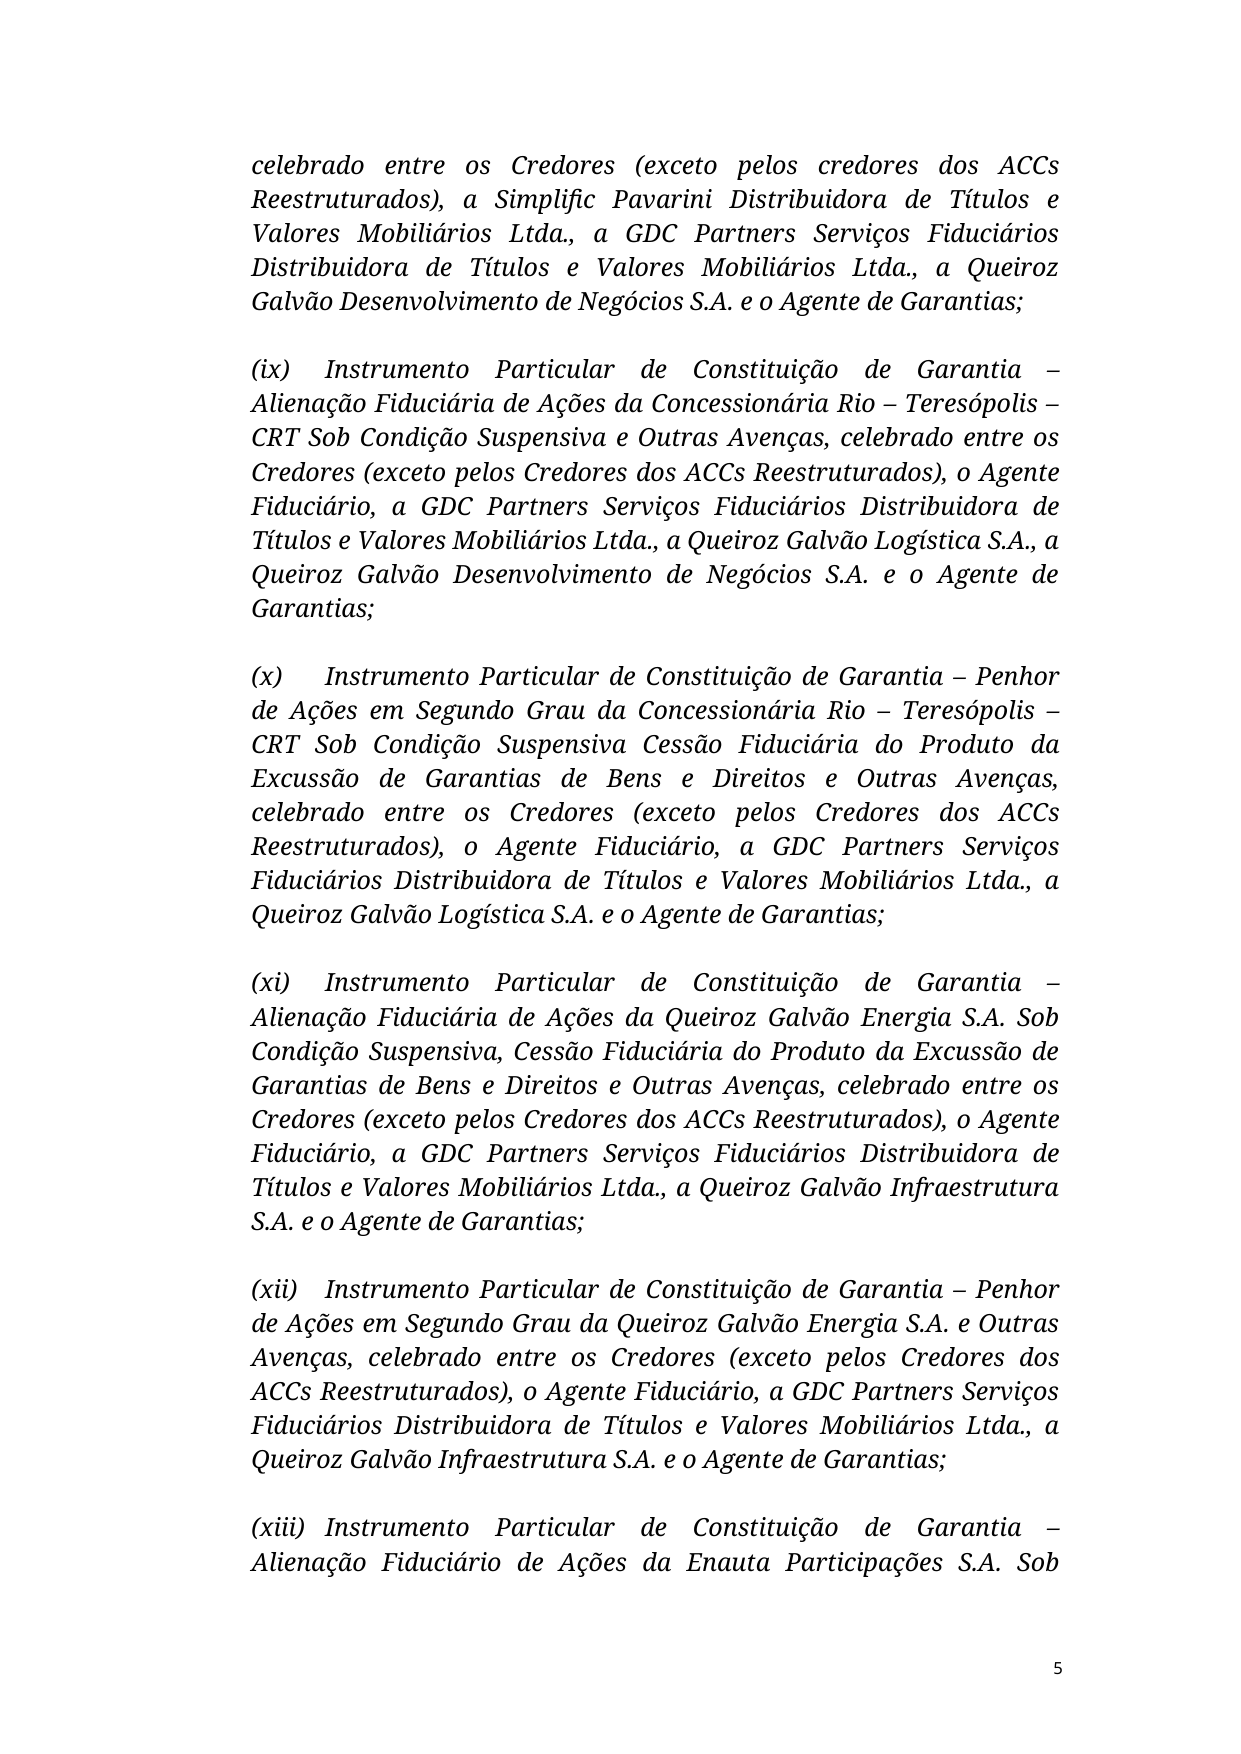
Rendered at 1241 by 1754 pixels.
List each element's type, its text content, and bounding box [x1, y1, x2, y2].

list Instrumento Particular de Constituição de Garantia – Alienação Fiduciária de Ações da Concessionária Rio – Teresópolis – CRT Sob Condição Suspensiva e Outras Avenças, celebrado entre os Credores (exceto pelos Credores dos ACCs Reestruturados), o Agente Fiduciário, a GDC Partners Serviços Fiduciários Distribuidora de Títulos e Valores Mobiliários Ltda., a Queiroz Galvão Logística S.A., a Queiroz Galvão Desenvolvimento de Negócios S.A. e o Agente de Garantias; [251, 352, 1063, 624]
list Instrumento Particular de Constituição de Garantia – Penhor de Ações em Segundo Grau da Queiroz Galvão Energia S.A. e Outras Avenças, celebrado entre os Credores (exceto pelos Credores dos ACCs Reestruturados), o Agente Fiduciário, a GDC Partners Serviços Fiduciários Distribuidora de Títulos e Valores Mobiliários Ltda., a Queiroz Galvão Infraestrutura S.A. e o Agente de Garantias; [251, 1272, 1063, 1476]
list Instrumento Particular de Constituição de Garantia – Penhor de Ações em Segundo Grau da Concessionária Rio – Teresópolis – CRT Sob Condição Suspensiva Cessão Fiduciária do Produto da Excussão de Garantias de Bens e Direitos e Outras Avenças, celebrado entre os Credores (exceto pelos Credores dos ACCs Reestruturados), o Agente Fiduciário, a GDC Partners Serviços Fiduciários Distribuidora de Títulos e Valores Mobiliários Ltda., a Queiroz Galvão Logística S.A. e o Agente de Garantias; [251, 658, 1063, 931]
list Instrumento Particular de Constituição de Garantia – Alienação Fiduciária de Ações da Queiroz Galvão Energia S.A. Sob Condição Suspensiva, Cessão Fiduciária do Produto da Excussão de Garantias de Bens e Direitos e Outras Avenças, celebrado entre os Credores (exceto pelos Credores dos ACCs Reestruturados), o Agente Fiduciário, a GDC Partners Serviços Fiduciários Distribuidora de Títulos e Valores Mobiliários Ltda., a Queiroz Galvão Infraestrutura S.A. e o Agente de Garantias; [251, 965, 1063, 1238]
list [251, 1510, 1063, 1578]
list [251, 148, 1063, 318]
